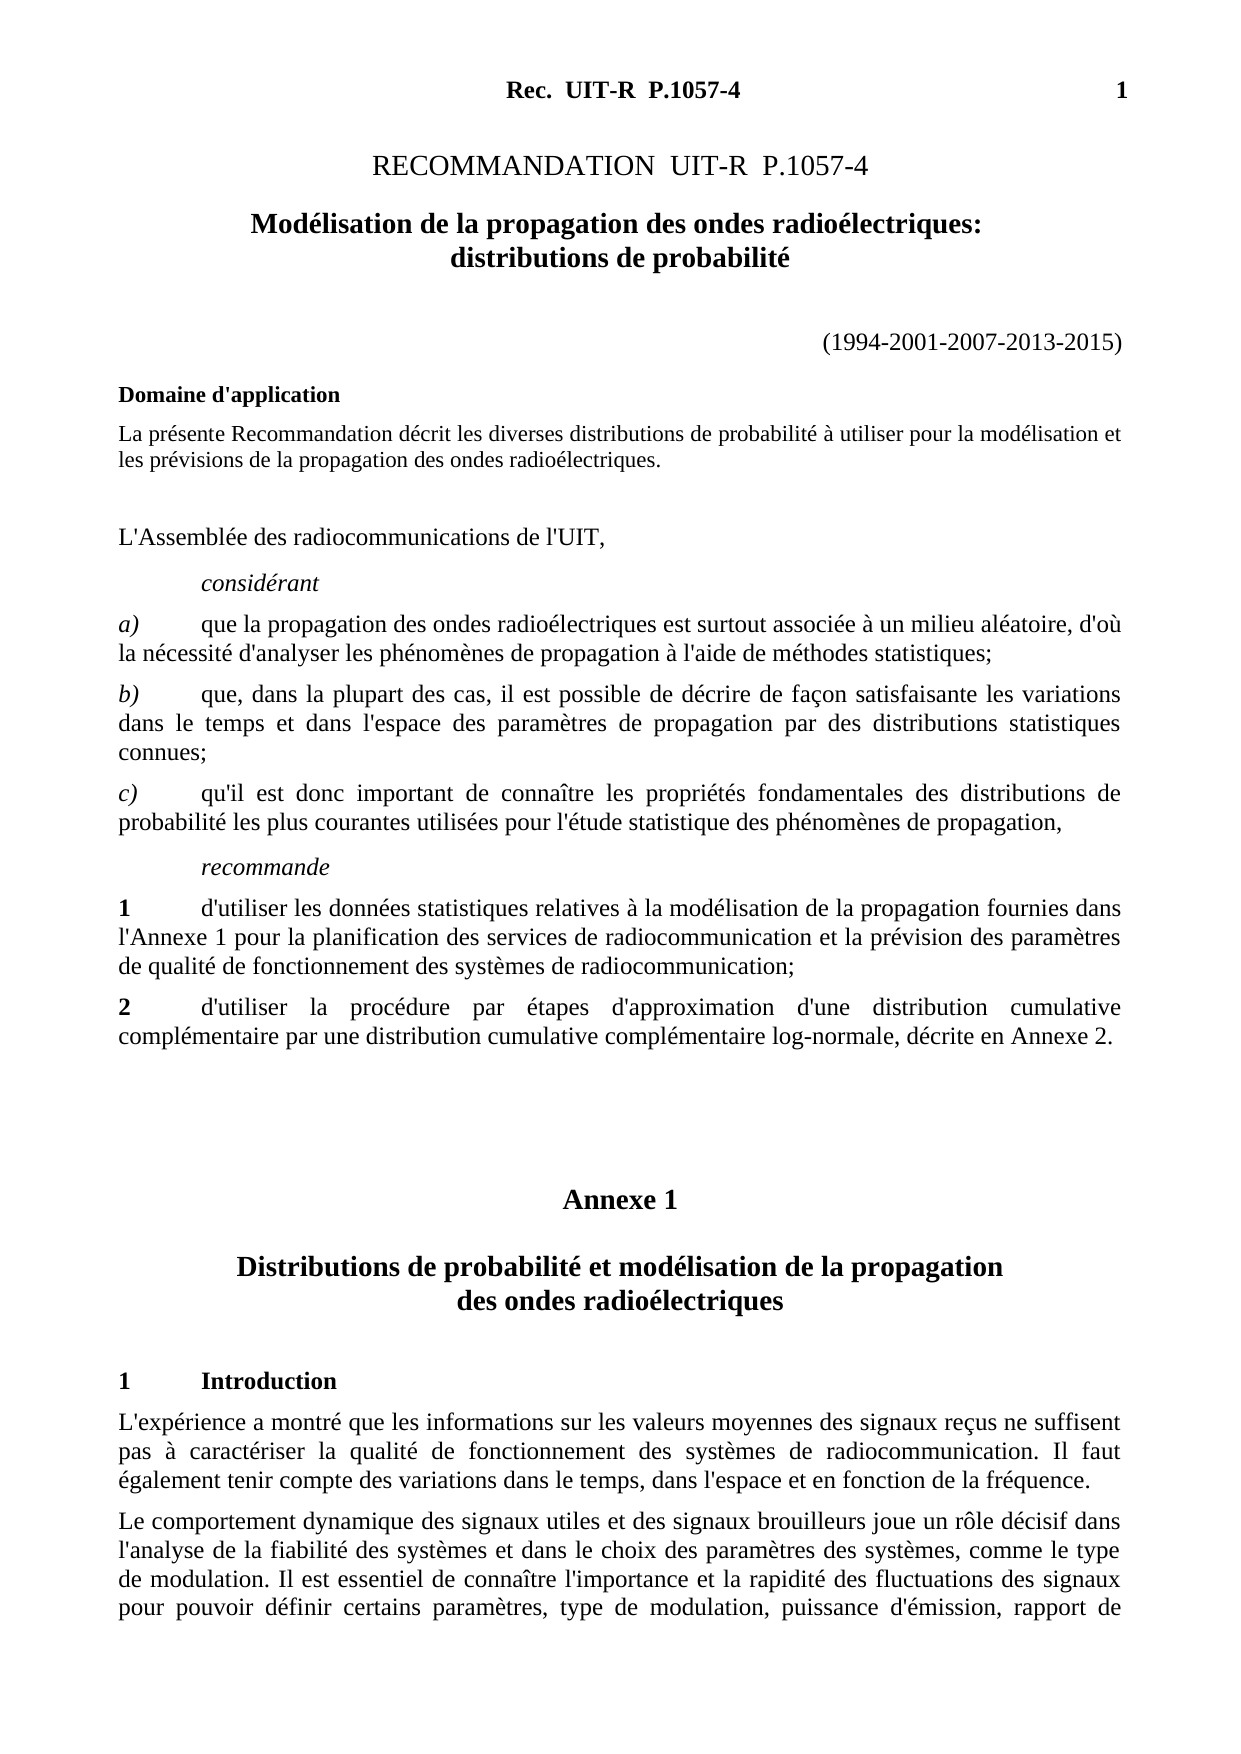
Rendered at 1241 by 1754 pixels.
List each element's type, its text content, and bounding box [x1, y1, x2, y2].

title Modélisation de la propagation des ondes radioélectriques: distributions de probabilité [118, 206, 1122, 273]
text a) que la propagation des ondes radioélectriques est surtout associée à un milieu aléatoire, d'où la nécessité d'analyser les phénomènes de propagation à l'aide de méthodes statistiques; [118, 609, 1122, 667]
text 2 d'utiliser la procédure par étapes d'approximation d'une distribution cumulative complémentaire par une distribution cumulative complémentaire log-normale, décrite en Annexe 2. [118, 992, 1122, 1049]
text recommande [201, 852, 1122, 881]
subtitle 1 Introduction [118, 1366, 1122, 1395]
text c) qu'il est donc important de connaître les propriétés fondamentales des distributions de probabilité les plus courantes utilisées pour l'étude statistique des phénomènes de propagation, [118, 778, 1122, 835]
text b) que, dans la plupart des cas, il est possible de décrire de façon satisfaisante les variations dans le temps et dans l'espace des paramètres de propagation par des distributions statistiques connues; [118, 679, 1122, 765]
title Annexe 1 Distributions de probabilité et modélisation de la propagation des ondes radioélectriques [118, 1182, 1122, 1316]
text 1 d'utiliser les données statistiques relatives à la modélisation de la propagation fournies dans l'Annexe 1 pour la planification des services de radiocommunication et la prévision des paramètres de qualité de fonctionnement des systèmes de radiocommunication; [118, 893, 1122, 979]
text La présente Recommandation décrit les diverses distributions de probabilité à utiliser pour la modélisation et les prévisions de la propagation des ondes radioélectriques. [118, 420, 1122, 472]
text (1994-2001-2007-2013-2015) [118, 327, 1122, 356]
text considérant [201, 568, 1122, 597]
title L'Assemblée des radiocommunications de l'UIT, [118, 522, 1122, 551]
subtitle Domaine d'application [118, 381, 1122, 407]
text L'expérience a montré que les informations sur les valeurs moyennes des signaux reçus ne suffisent pas à caractériser la qualité de fonctionnement des systèmes de radiocommunication. Il faut également tenir compte des variations dans le temps, dans l'espace et en fonction de la fréquence. [118, 1407, 1122, 1494]
text RECOMMANDATION UIT-R P.1057-4 [118, 148, 1122, 181]
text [118, 1506, 1122, 1621]
